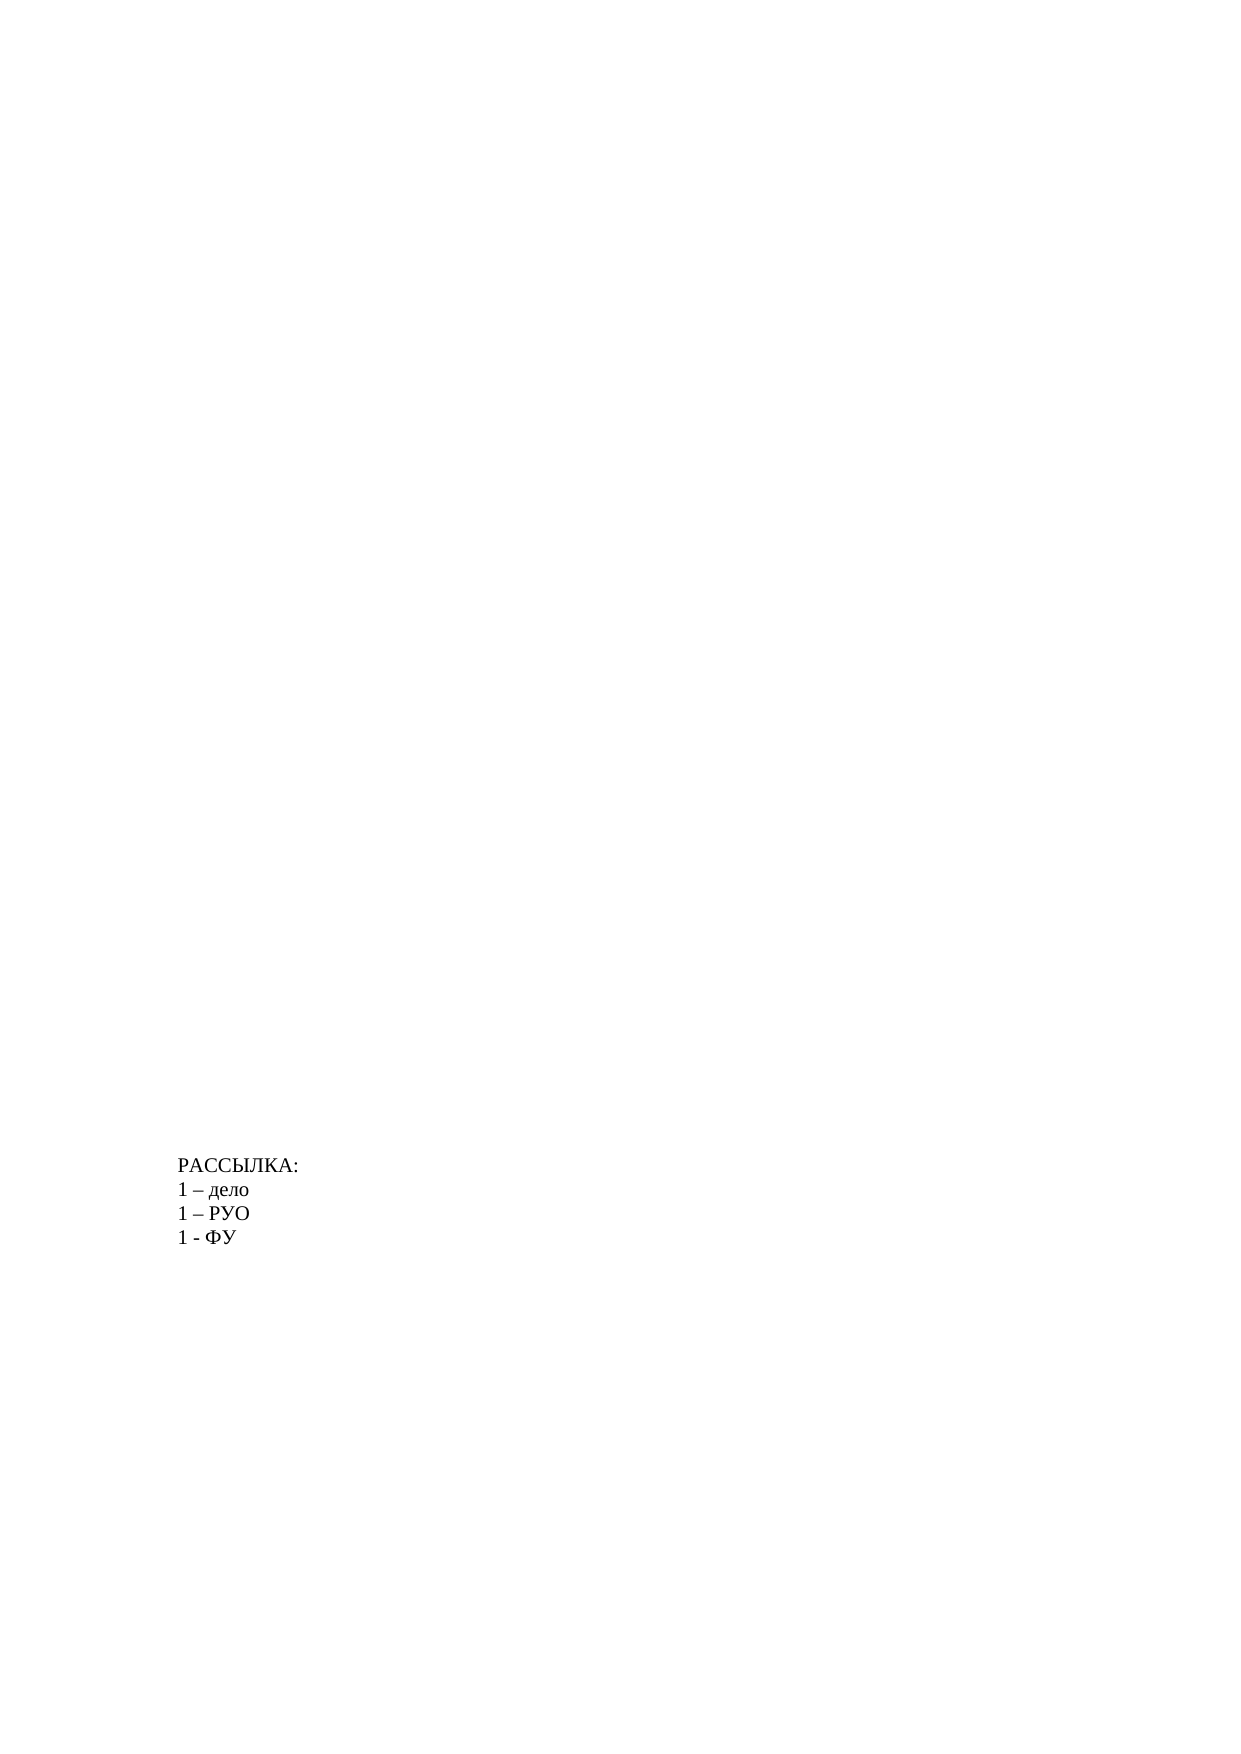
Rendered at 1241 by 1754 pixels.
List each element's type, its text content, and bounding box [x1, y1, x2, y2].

text 1 - ФУ [177, 1225, 1181, 1249]
text 1 – дело [177, 1177, 1181, 1201]
text РАССЫЛКА: [177, 1153, 1181, 1177]
text 1 – РУО [177, 1201, 1181, 1225]
